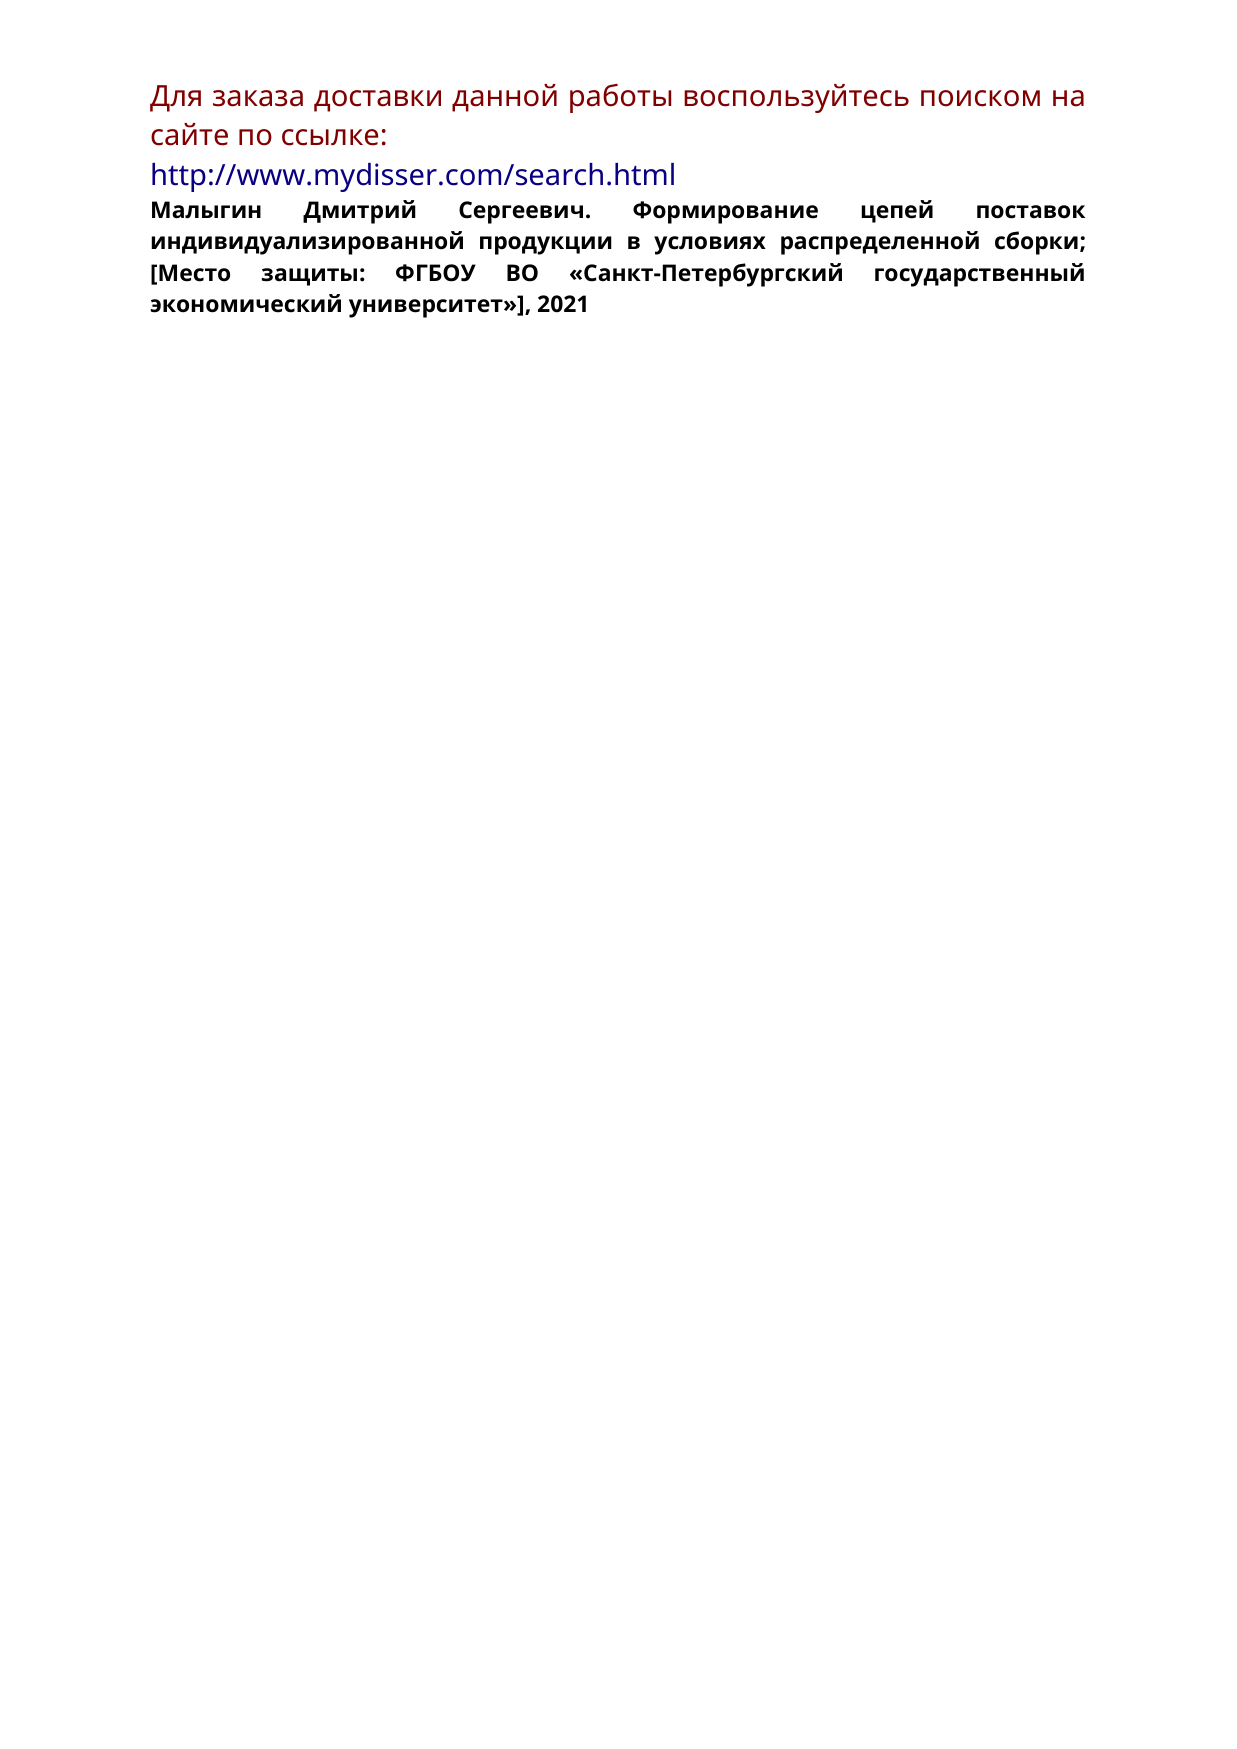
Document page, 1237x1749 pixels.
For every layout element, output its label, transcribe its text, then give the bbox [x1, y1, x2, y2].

text Малыгин Дмитрий Сергеевич. Формирование цепей поставок индивидуализированной продукции в условиях распределенной сборки;[Место защиты: ФГБОУ ВО «Санкт-Петербургский государственный экономический университет»], 2021 [150, 194, 1086, 319]
